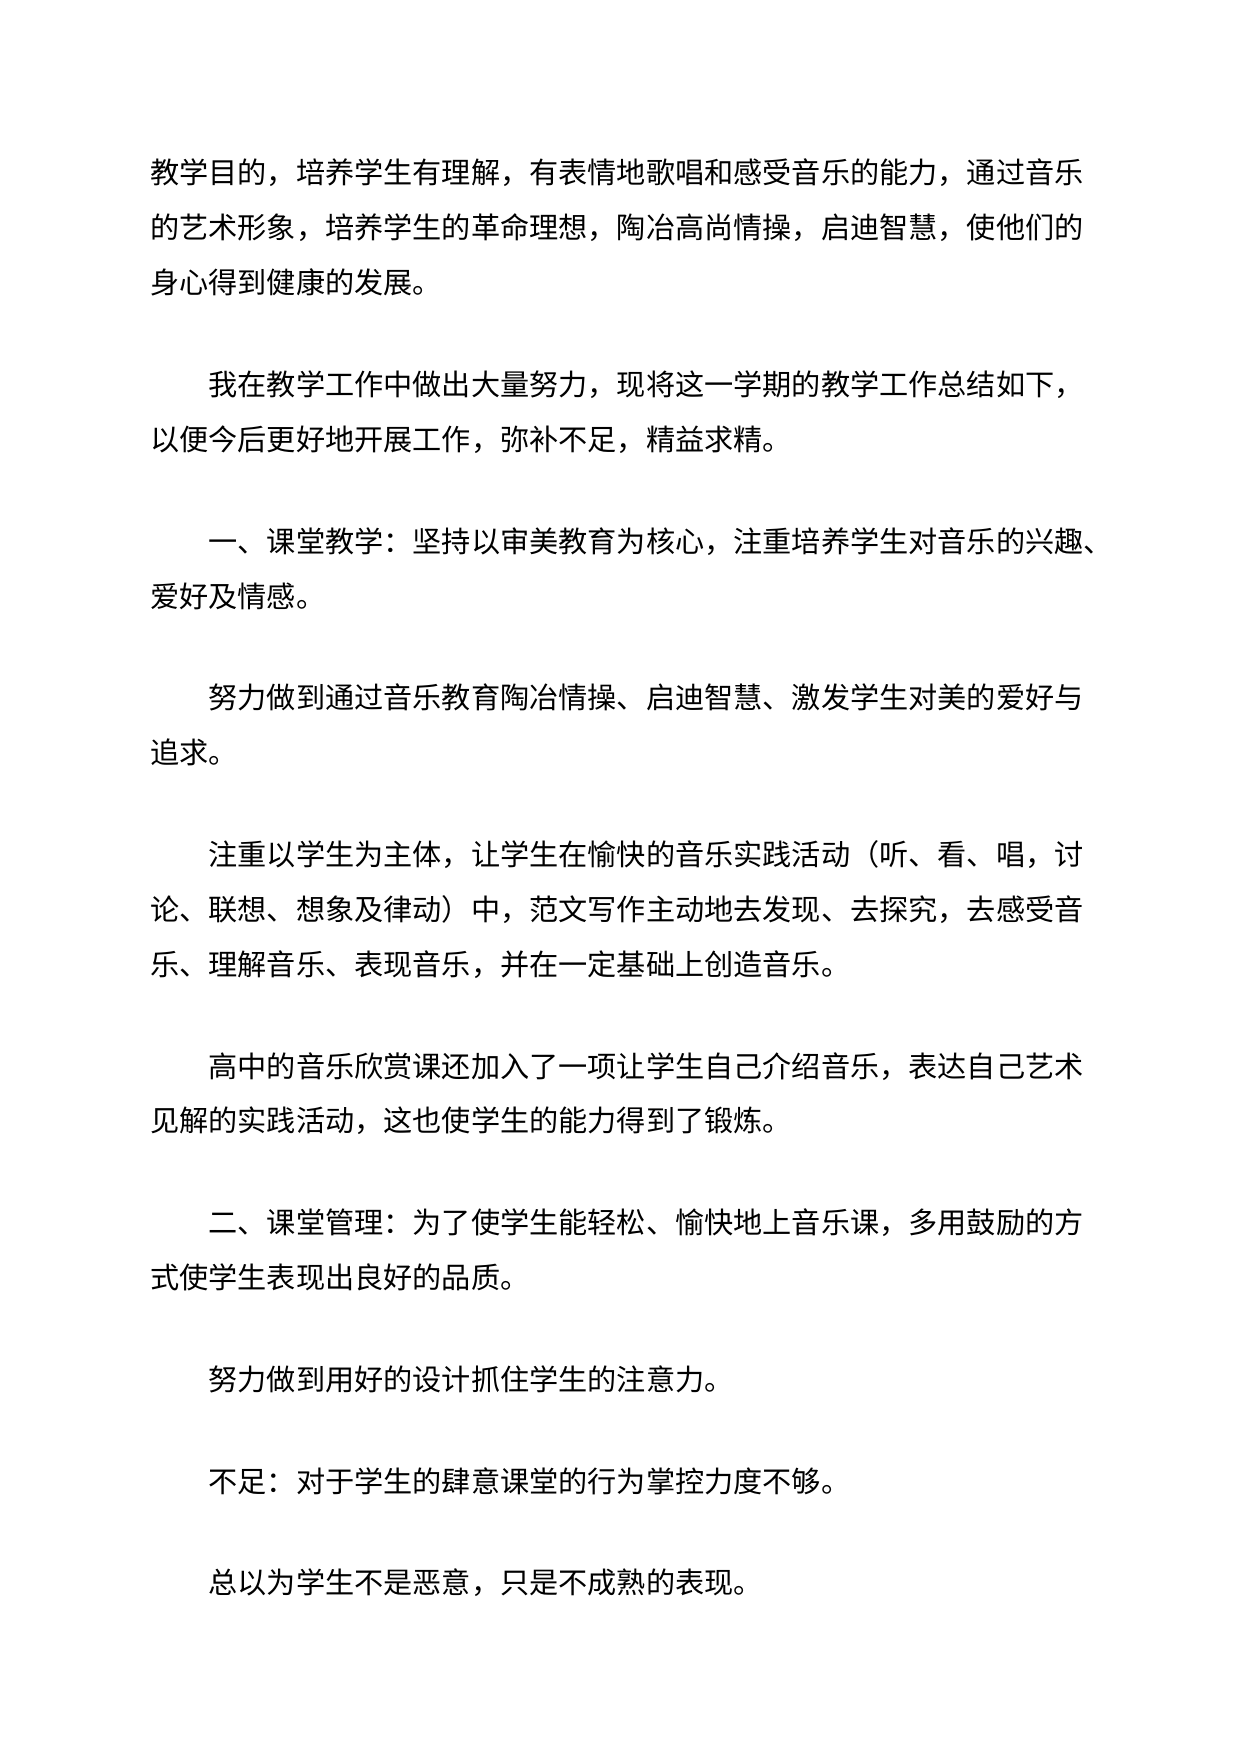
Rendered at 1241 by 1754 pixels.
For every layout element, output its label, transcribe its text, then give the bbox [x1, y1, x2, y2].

text 努力做到通过音乐教育陶冶情操、启迪智慧、激发学生对美的爱好与追求。 [150, 675, 1090, 772]
text 高中的音乐欣赏课还加入了一项让学生自己介绍音乐，表达自己艺术见解的实践活动，这也使学生的能力得到了锻炼。 [150, 1043, 1090, 1140]
text 不足：对于学生的肆意课堂的行为掌控力度不够。 [150, 1458, 1090, 1501]
text 我在教学工作中做出大量努力，现将这一学期的教学工作总结如下，以便今后更好地开展工作，弥补不足，精益求精。 [150, 362, 1090, 459]
text 总以为学生不是恶意，只是不成熟的表现。 [150, 1560, 1090, 1602]
text 一、课堂教学：坚持以审美教育为核心，注重培养学生对音乐的兴趣、爱好及情感。 [150, 518, 1090, 615]
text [150, 150, 1090, 302]
text 注重以学生为主体，让学生在愉快的音乐实践活动（听、看、唱，讨论、联想、想象及律动）中，范文写作主动地去发现、去探究，去感受音乐、理解音乐、表现音乐，并在一定基础上创造音乐。 [150, 832, 1090, 984]
text 努力做到用好的设计抓住学生的注意力。 [150, 1356, 1090, 1399]
text 二、课堂管理：为了使学生能轻松、愉快地上音乐课，多用鼓励的方式使学生表现出良好的品质。 [150, 1200, 1090, 1297]
